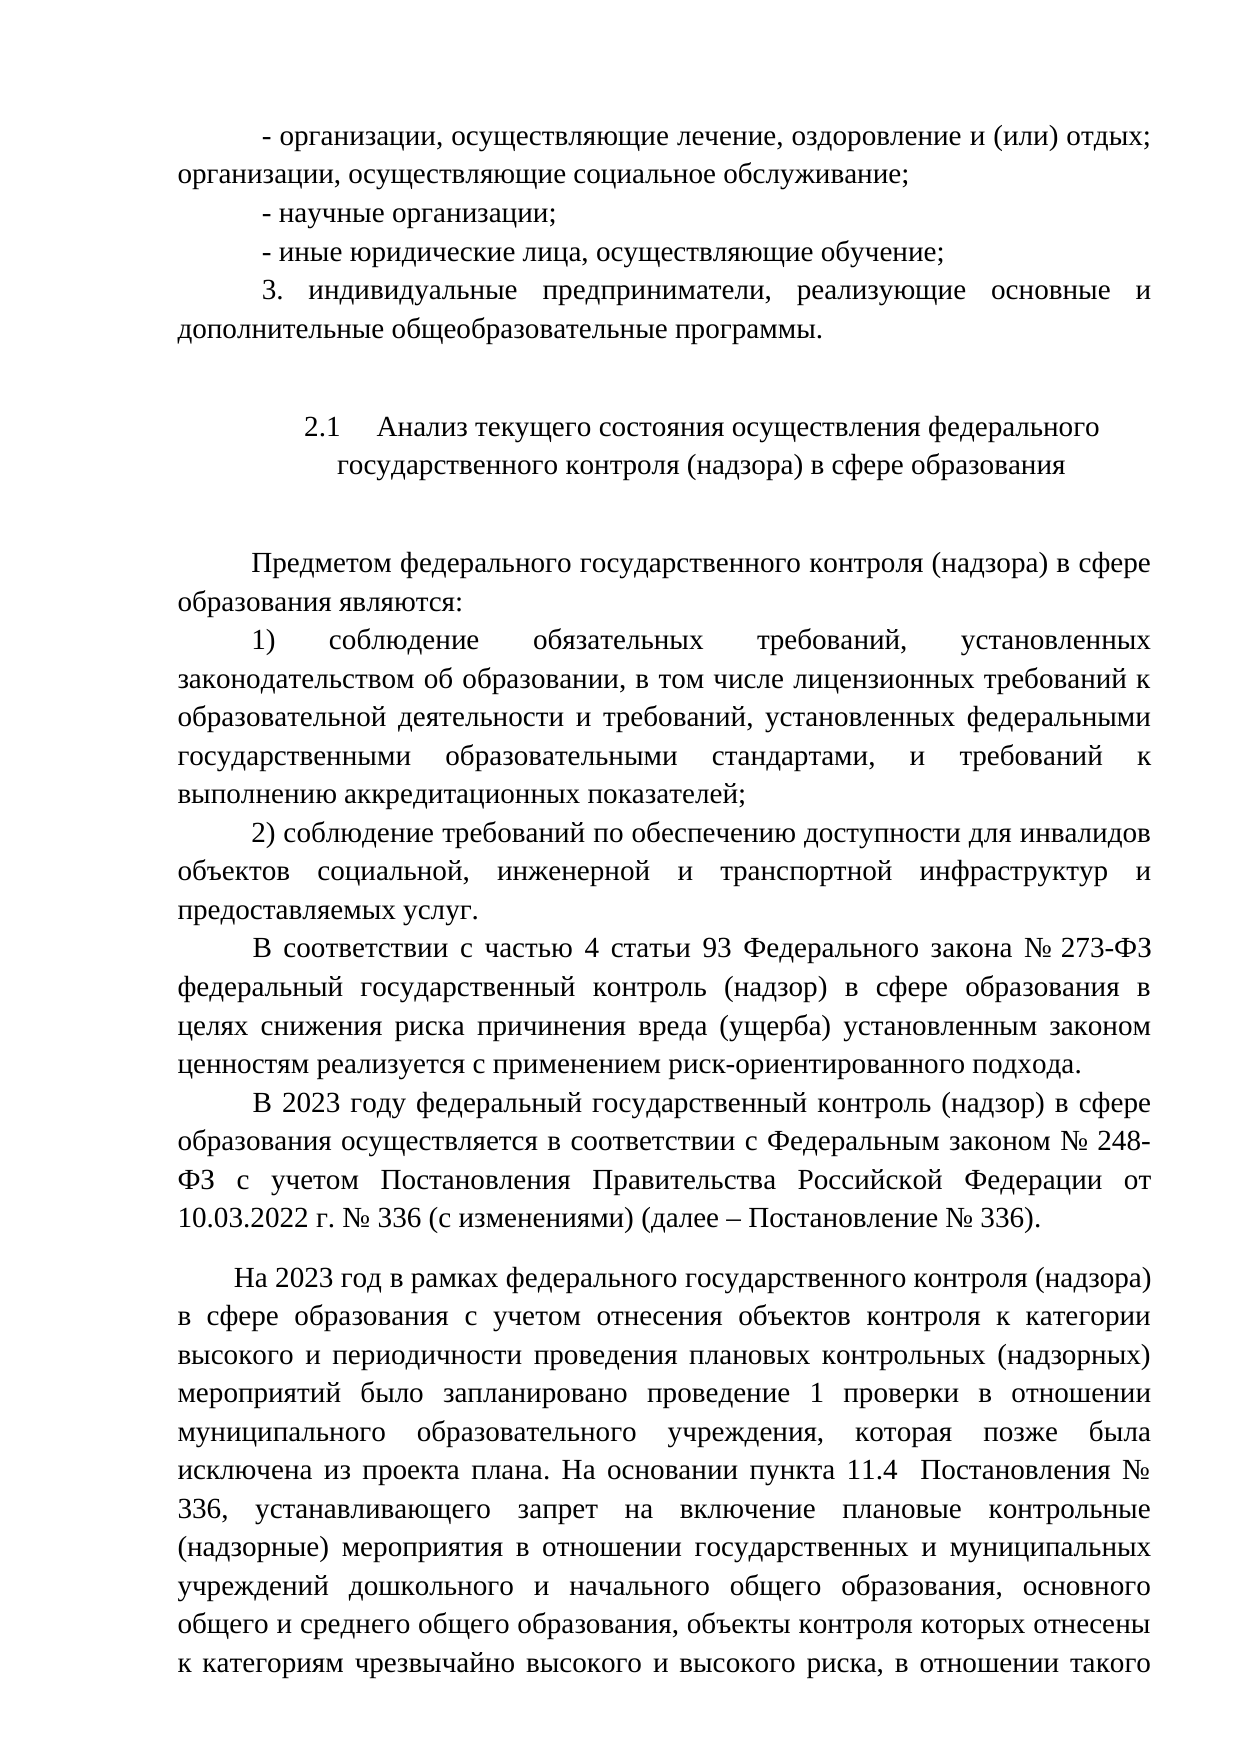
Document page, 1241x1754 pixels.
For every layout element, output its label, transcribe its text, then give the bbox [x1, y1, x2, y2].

text - научные организации; [177, 195, 1152, 229]
text 3. индивидуальные предприниматели, реализующие основные и дополнительные общеобразовательные программы. [177, 272, 1152, 344]
text - иные юридические лица, осуществляющие обучение; [177, 234, 1152, 267]
text Предметом федерального государственного контроля (надзора) в сфере образования являются: [177, 545, 1152, 617]
list В 2023 году федеральный государственный контроль (надзор) в сфере образования осуществляется в соответствии с Федеральным законом № 248-ФЗ с учетом Постановления Правительства Российской Федерации от 10.03.2022 г. № 336 (с изменениями) (далее – Постановление № 336). [177, 1085, 1152, 1234]
text - организации, осуществляющие лечение, оздоровление и (или) отдых; организации, осуществляющие социальное обслуживание; [177, 118, 1152, 190]
list В соответствии с частью 4 статьи 93 Федерального закона № 273-ФЗ федеральный государственный контроль (надзор) в сфере образования в целях снижения риска причинения вреда (ущерба) установленным законом ценностям реализуется с применением риск-ориентированного подхода. [177, 931, 1152, 1080]
text 1) соблюдение обязательных требований, установленных законодательством об образовании, в том числе лицензионных требований к образовательной деятельности и требований, установленных федеральными государственными образовательными стандартами, и требований к выполнению аккредитационных показателей; [177, 622, 1152, 810]
text 2) соблюдение требований по обеспечению доступности для инвалидов объектов социальной, инженерной и транспортной инфраструктур и предоставляемых услуг. [177, 815, 1152, 926]
list Анализ текущего состояния осуществления федерального государственного контроля (надзора) в сфере образования [251, 409, 1152, 481]
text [177, 1260, 1152, 1679]
